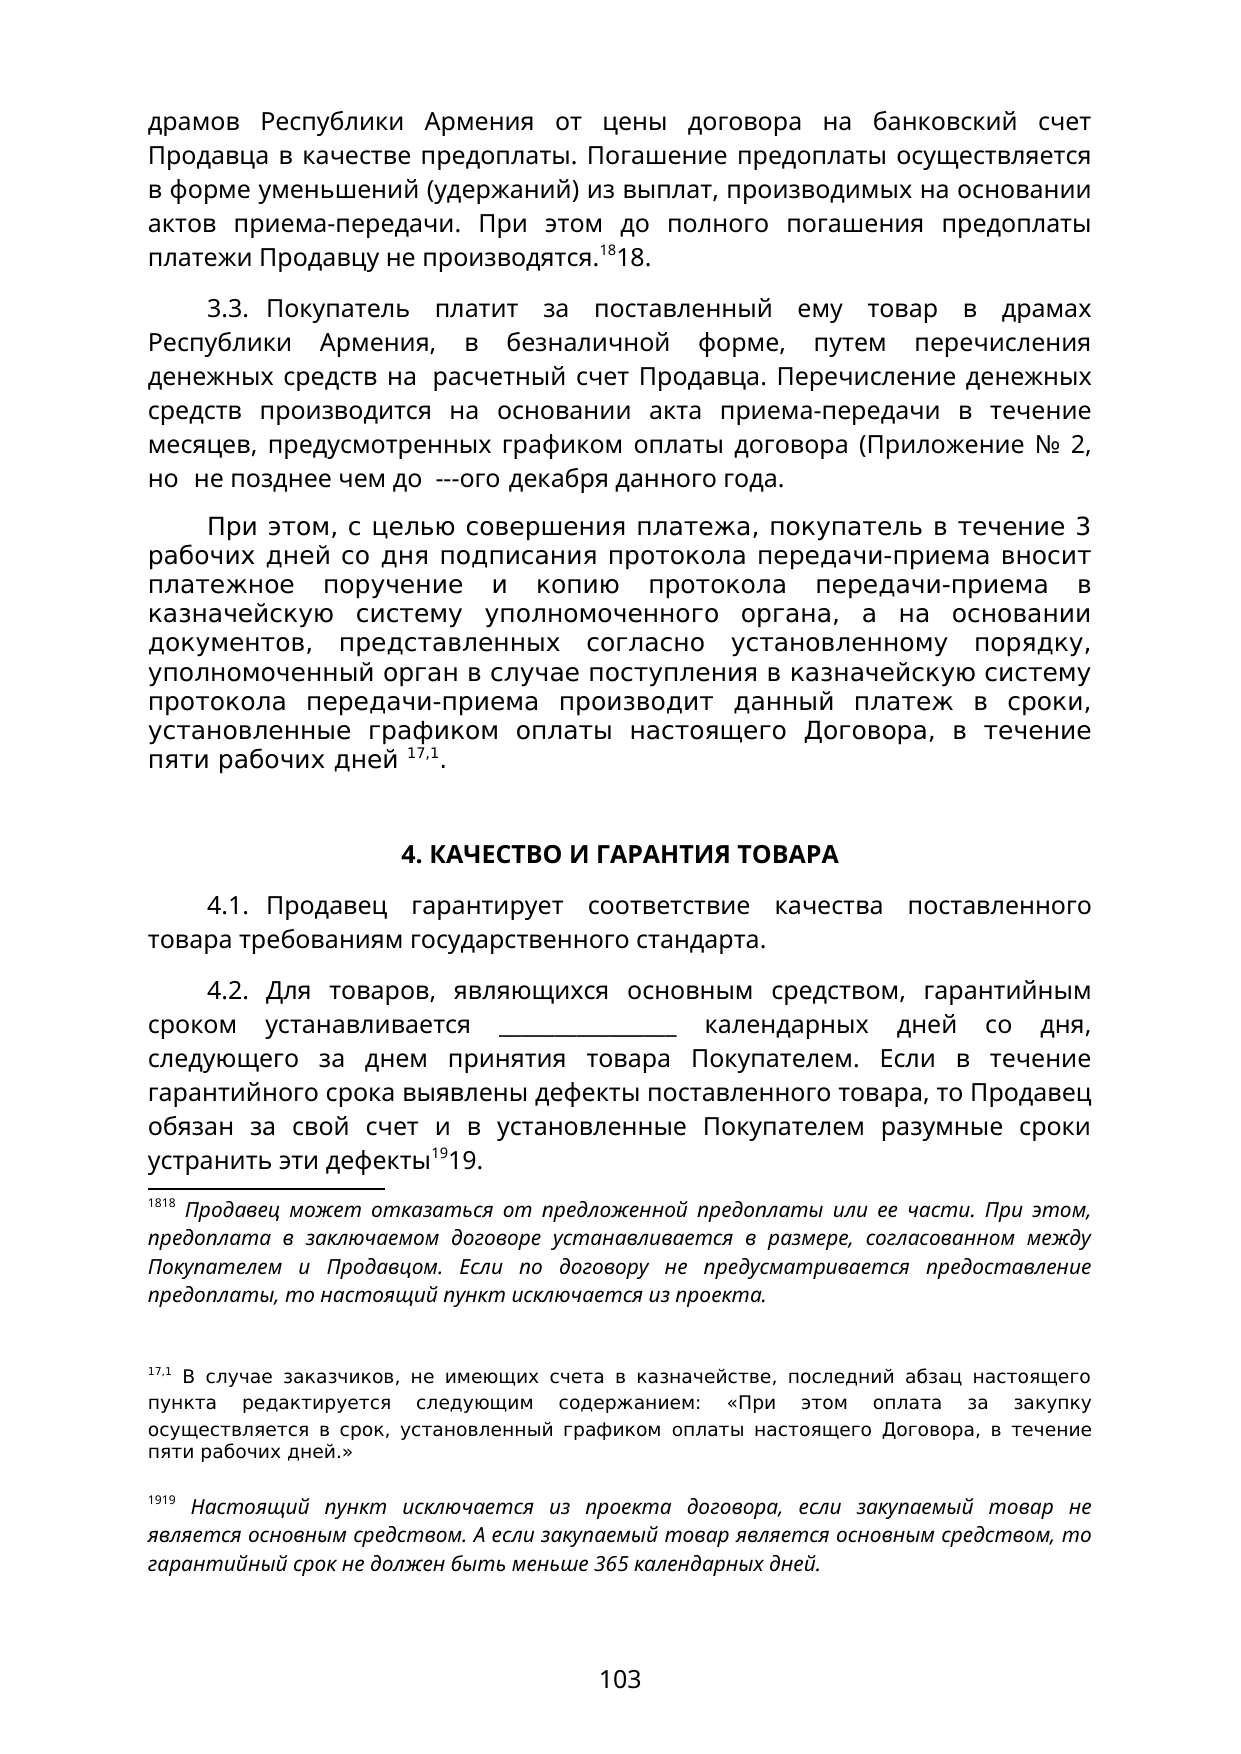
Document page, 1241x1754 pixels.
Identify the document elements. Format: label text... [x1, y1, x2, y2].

text 3.3. Покупатель платит за поставленный ему товар в драмах Республики Армения, в безналичной форме, путем перечисления денежных средств на расчетный счет Продавца. Перечисление денежных средств производится на основании акта приема-передачи в течение месяцев, предусмотренных графиком оплаты договора (Приложение № 2, но не позднее чем до ---ого декабря данного года. [148, 290, 1092, 495]
text 4.2. Для товаров, являющихся основным средством, гарантийным сроком устанавливается ________________ календарных дней со дня, следующего за днем принятия товара Покупателем. Если в течение гарантийного срока выявлены дефекты поставленного товара, то Продавец обязан за свой счет и в установленные Покупателем разумные сроки устранить эти дефекты19. [148, 972, 1092, 1177]
text При этом, с целью совершения платежа, покупатель в течение 3 рабочих дней со дня подписания протокола передачи-приема вносит платежное поручение и копию протокола передачи-приема в казначейскую систему уполномоченного органа, а на основании документов, представленных согласно установленному порядку, уполномоченный орган в случае поступления в казначейскую систему протокола передачи-приема производит данный платеж в сроки, установленные графиком օплаты настоящего Договора, в течение пяти рабочих дней 17,1. [148, 512, 1092, 774]
text 4. КАЧЕСТВО И ГАРАНТИЯ ТОВАРА [148, 837, 1092, 871]
text 4.1. Продавец гарантирует соответствие качества поставленного товара требованиям государственного стандарта. [148, 888, 1092, 956]
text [148, 103, 1092, 274]
